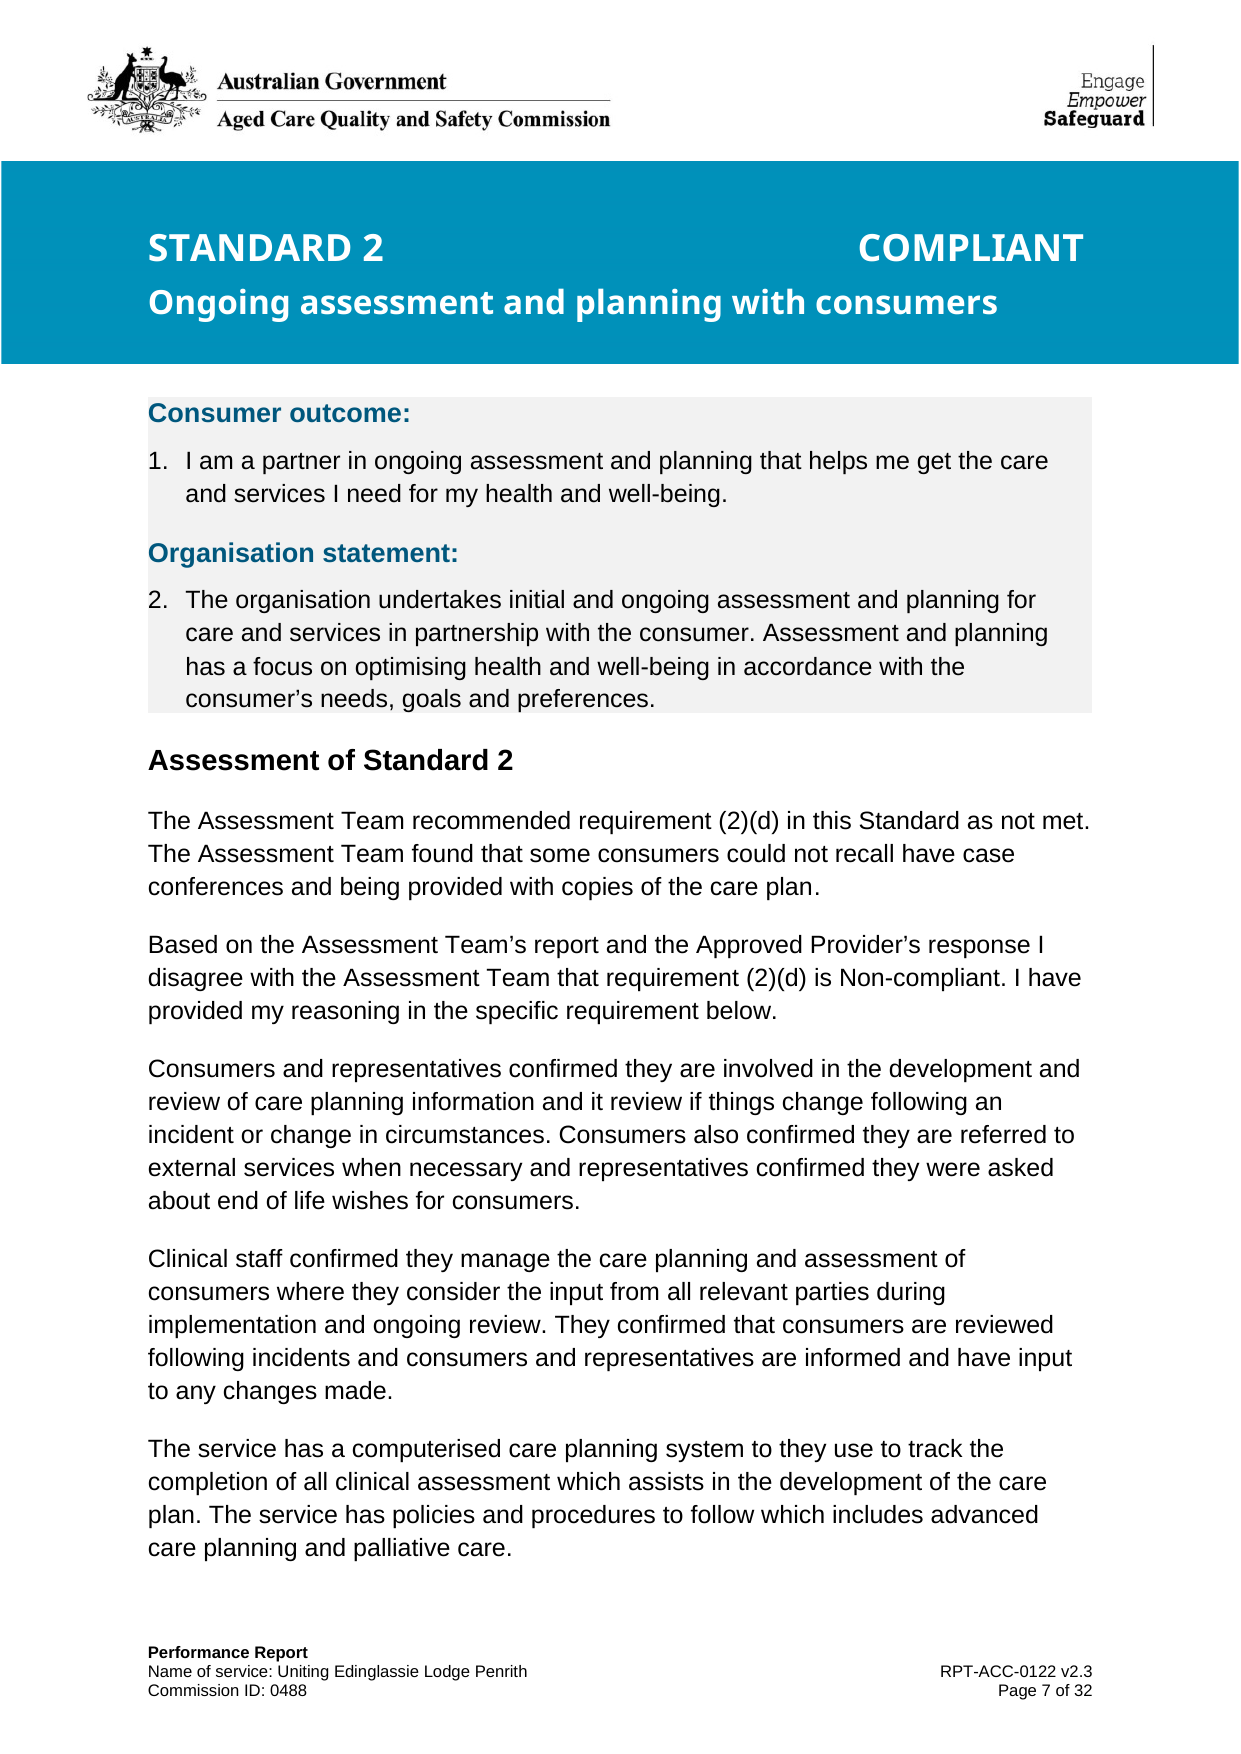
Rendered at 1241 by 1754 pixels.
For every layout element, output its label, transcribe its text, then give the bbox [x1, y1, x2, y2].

text Based on the Assessment Team’s report and the Approved Provider’s response I disagree with the Assessment Team that requirement (2)(d) is Non-compliant. I have provided my reasoning in the specific requirement below. [148, 930, 1092, 1025]
subtitle I am a partner in ongoing assessment and planning that helps me get the care and services I need for my health and well-being. [148, 446, 1092, 508]
subtitle STANDARD 2 COMPLIANT Ongoing assessment and planning with consumers [148, 221, 1092, 324]
subtitle Consumer outcome: [148, 397, 1092, 429]
text The service has a computerised care planning system to they use to track the completion of all clinical assessment which assists in the development of the care plan. The service has policies and procedures to follow which includes advanced care planning and palliative care. [148, 1434, 1092, 1562]
text Consumers and representatives confirmed they are involved in the development and review of care planning information and it review if things change following an incident or change in circumstances. Consumers also confirmed they are referred to external services when necessary and representatives confirmed they were asked about end of life wishes for consumers. [148, 1054, 1092, 1215]
text The Assessment Team recommended requirement (2)(d) in this Standard as not met. The Assessment Team found that some consumers could not recall have case conferences and being provided with copies of the care plan. [148, 806, 1092, 901]
subtitle Organisation statement: [148, 537, 1092, 568]
text Clinical staff confirmed they manage the care planning and assessment of consumers where they consider the input from all relevant parties during implementation and ongoing review. They confirmed that consumers are reviewed following incidents and consumers and representatives are informed and have input to any changes made. [148, 1244, 1092, 1405]
list The organisation undertakes initial and ongoing assessment and planning for care and services in partnership with the consumer. Assessment and planning has a focus on optimising health and well-being in accordance with the consumer’s needs, goals and preferences. [148, 585, 1092, 713]
subtitle Assessment of Standard 2 [148, 742, 1092, 776]
picture [1, 0, 1241, 154]
